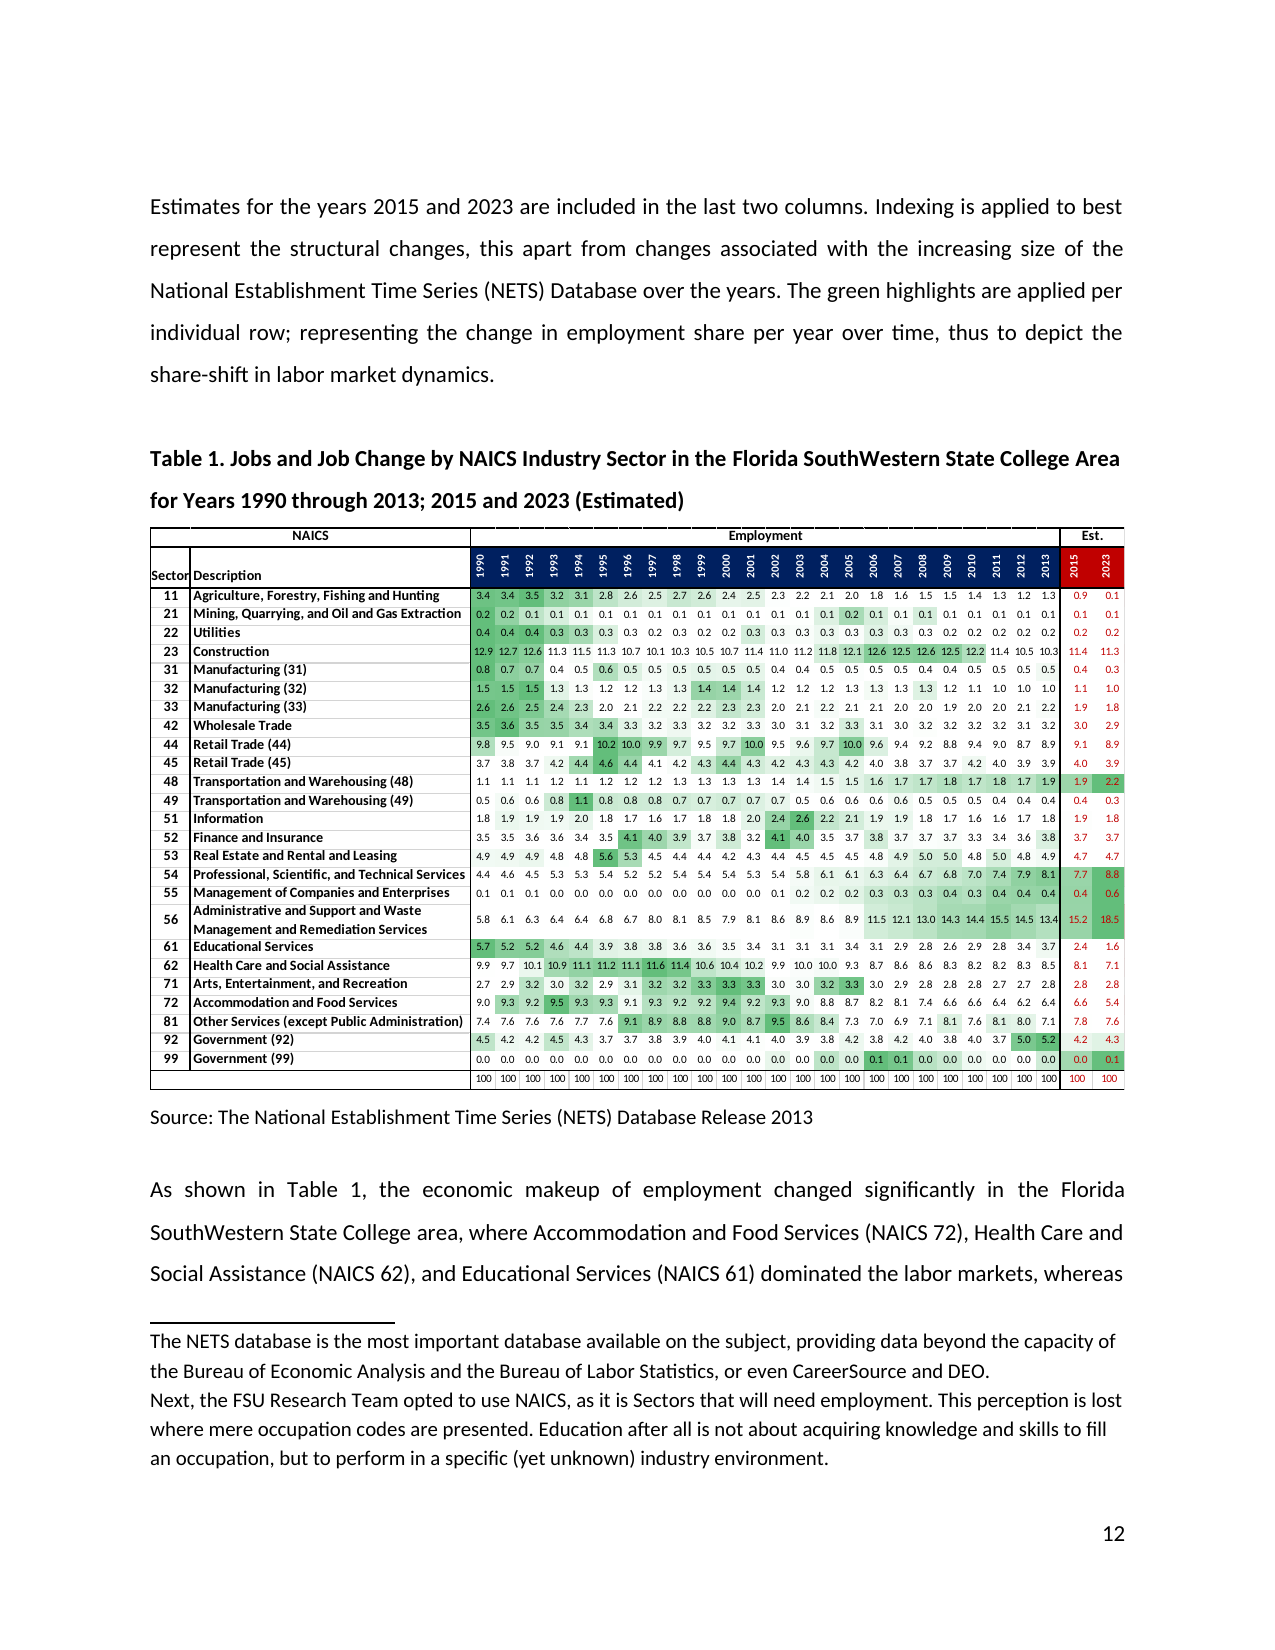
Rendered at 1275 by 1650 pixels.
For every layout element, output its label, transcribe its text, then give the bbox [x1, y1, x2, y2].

text Estimates for the years 2015 and 2023 are included in the last two columns. Indexing is applied to best represent the structural changes, this apart from changes associated with the increasing size of the National Establishment Time Series (NETS) Database over the years. The green highlights are applied per individual row; representing the change in employment share per year over time, thus to depict the share-shift in labor market dynamics. [150, 192, 1125, 388]
text Source: The National Establishment Time Series (NETS) Database Release 2013 [150, 1104, 1125, 1130]
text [150, 1176, 1125, 1288]
text Table 1. Jobs and Job Change by NAICS Industry Sector in the Florida SouthWestern State College Area for Years 1990 through 2013; 2015 and 2023 (Estimated) [150, 444, 1125, 514]
